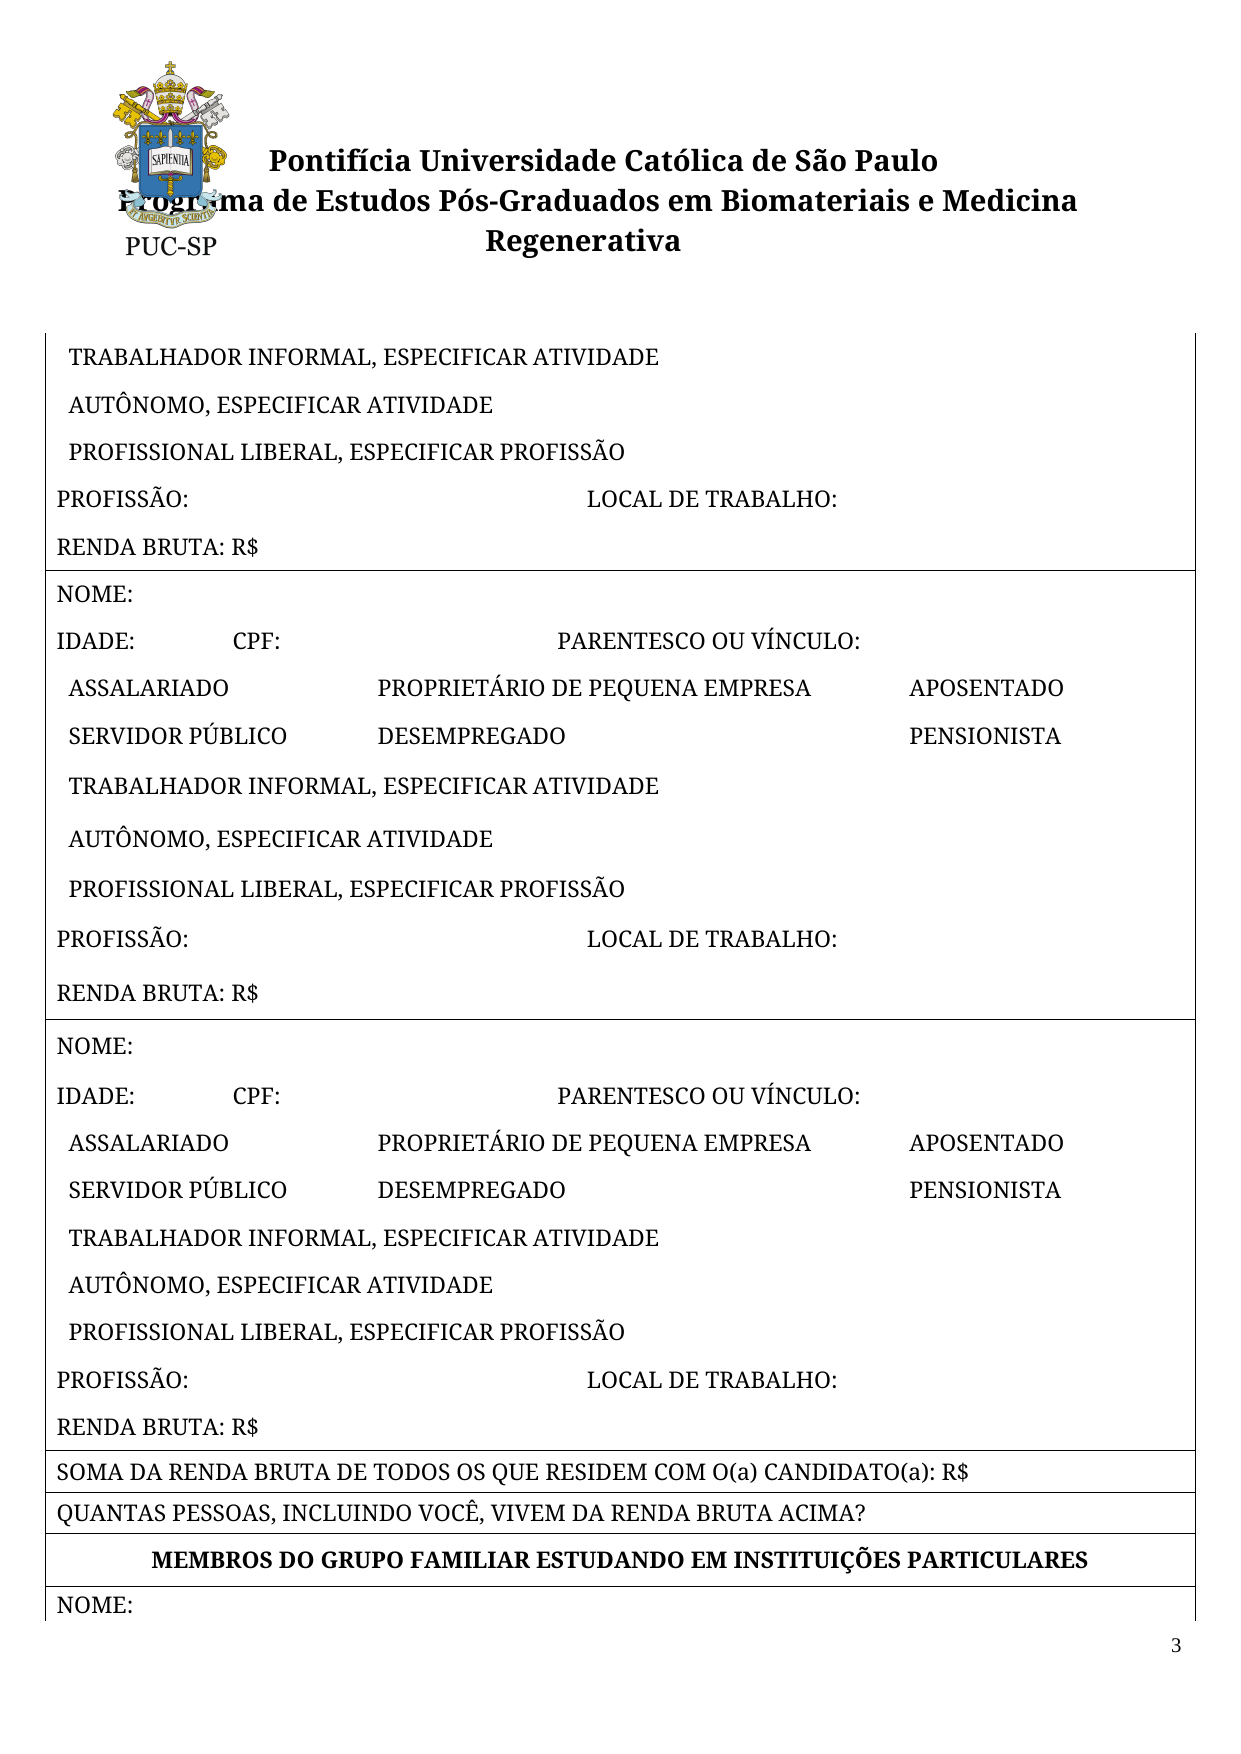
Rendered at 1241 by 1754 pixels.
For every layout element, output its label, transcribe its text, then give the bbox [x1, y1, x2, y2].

table_cell AUTÔNOMO, ESPECIFICAR ATIVIDADE [46, 1261, 1195, 1308]
table_cell RENDA BRUTA: R$ [46, 523, 1195, 570]
table_cell QUANTAS PESSOAS, INCLUINDO VOCÊ, VIVEM DA RENDA BRUTA ACIMA? [46, 1493, 1195, 1533]
table_cell MEMBROS DO GRUPO FAMILIAR ESTUDANDO EM INSTITUIÇÕES PARTICULARES [46, 1534, 1195, 1586]
table_cell PROFISSIONAL LIBERAL, ESPECIFICAR PROFISSÃO [46, 1308, 1195, 1356]
table_cell ASSALARIADO [46, 1119, 354, 1166]
table_cell TRABALHADOR INFORMAL, ESPECIFICAR ATIVIDADE [46, 1214, 1195, 1261]
table_cell SERVIDOR PÚBLICO [46, 712, 354, 759]
table_cell PROFISSÃO: [46, 913, 575, 966]
table_cell PROFISSÃO: [46, 1356, 575, 1403]
table_cell LOCAL DE TRABALHO: [575, 913, 1195, 966]
table_cell NOME: [46, 1587, 1195, 1621]
table_cell PROPRIETÁRIO DE PEQUENA EMPRESA [354, 664, 886, 712]
table_cell AUTÔNOMO, ESPECIFICAR ATIVIDADE [46, 381, 1195, 428]
table_cell DESEMPREGADO [354, 712, 886, 759]
table_cell TRABALHADOR INFORMAL, ESPECIFICAR ATIVIDADE [46, 333, 1195, 381]
table_cell LOCAL DE TRABALHO: [575, 1356, 1195, 1403]
table_cell CPF: [221, 617, 546, 664]
table_cell DESEMPREGADO [354, 1166, 886, 1214]
table_cell PARENTESCO OU VÍNCULO: [546, 1072, 1195, 1119]
table_cell RENDA BRUTA: R$ [46, 1403, 1195, 1450]
table_cell RENDA BRUTA: R$ [46, 966, 1195, 1019]
table_cell ASSALARIADO [46, 664, 354, 712]
table_cell APOSENTADO [886, 1119, 1195, 1166]
table_cell PROFISSIONAL LIBERAL, ESPECIFICAR PROFISSÃO [46, 428, 1195, 475]
table_cell NOME: [46, 1020, 1195, 1072]
table_cell PENSIONISTA [886, 712, 1195, 759]
table_cell PARENTESCO OU VÍNCULO: [546, 617, 1195, 664]
table_cell PROPRIETÁRIO DE PEQUENA EMPRESA [354, 1119, 886, 1166]
table_cell IDADE: [46, 617, 221, 664]
table_cell NOME: [46, 571, 1195, 617]
table_cell TRABALHADOR INFORMAL, ESPECIFICAR ATIVIDADE [46, 759, 1195, 812]
table_cell SERVIDOR PÚBLICO [46, 1166, 354, 1214]
picture [107, 57, 233, 258]
table_cell SOMA DA RENDA BRUTA DE TODOS OS QUE RESIDEM COM O(a) CANDIDATO(a): R$ [46, 1451, 1195, 1492]
table_cell LOCAL DE TRABALHO: [575, 475, 1195, 522]
table_cell CPF: [221, 1072, 546, 1119]
table_cell AUTÔNOMO, ESPECIFICAR ATIVIDADE [46, 812, 1195, 865]
table_cell APOSENTADO [886, 664, 1195, 712]
table_cell PROFISSÃO: [46, 475, 575, 522]
table_cell PROFISSIONAL LIBERAL, ESPECIFICAR PROFISSÃO [46, 865, 1195, 912]
table_cell IDADE: [46, 1072, 221, 1119]
table_cell PENSIONISTA [886, 1166, 1195, 1214]
